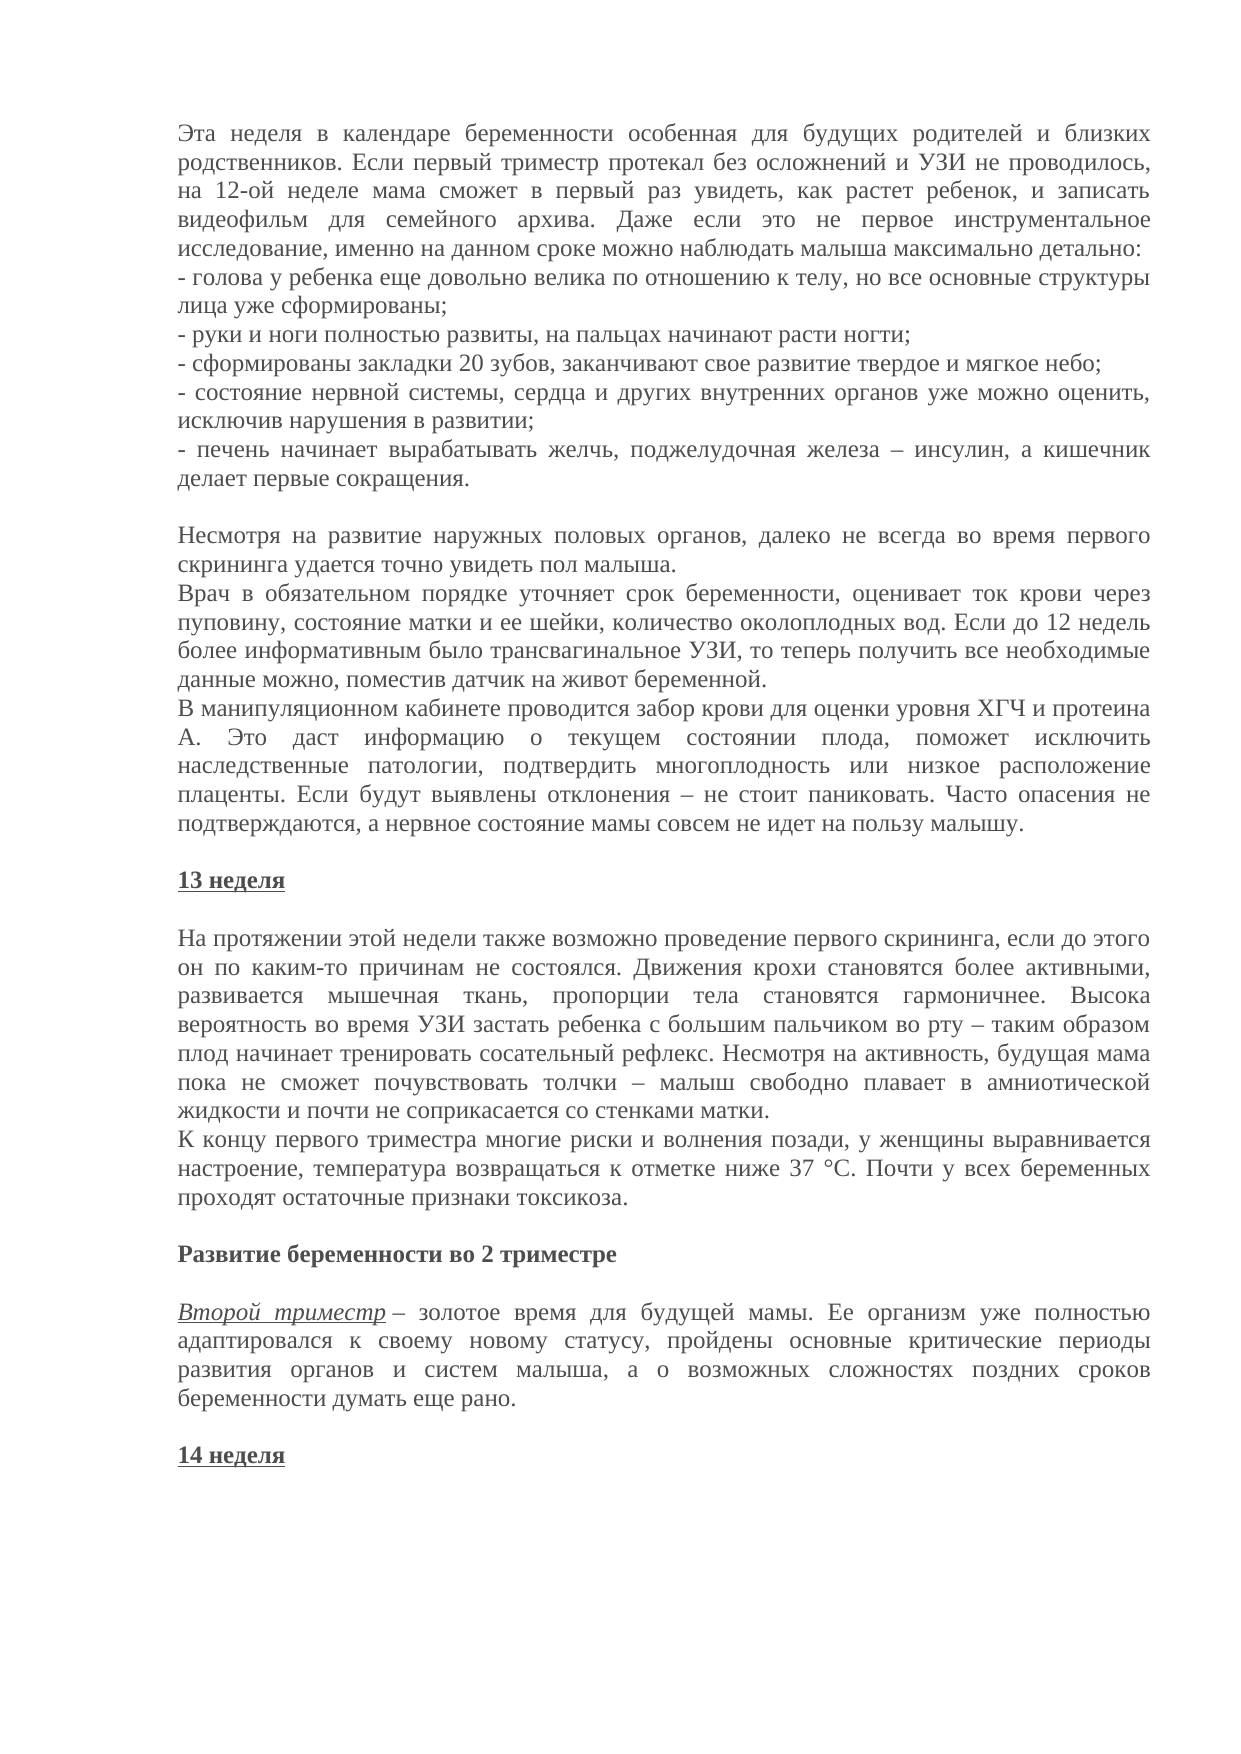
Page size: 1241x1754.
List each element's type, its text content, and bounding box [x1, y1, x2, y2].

text 13 неделя [177, 866, 1152, 894]
text - голова у ребенка еще довольно велика по отношению к телу, но все основные структуры лица уже сформированы; [177, 262, 1152, 319]
text - сформированы закладки 20 зубов, заканчивают свое развитие твердое и мягкое небо; [177, 348, 1152, 377]
text Второй триместр – золотое время для будущей мамы. Ее организм уже полностью адаптировался к своему новому статусу, пройдены основные критические периоды развития органов и систем малыша, а о возможных сложностях поздних сроков беременности думать еще рано. [177, 1297, 1152, 1412]
text - руки и ноги полностью развиты, на пальцах начинают расти ногти; [177, 319, 1152, 348]
text 14 неделя [177, 1441, 1152, 1469]
text Несмотря на развитие наружных половых органов, далеко не всегда во время первого скрининга удается точно увидеть пол малыша. [177, 521, 1152, 578]
text На протяжении этой недели также возможно проведение первого скрининга, если до этого он по каким-то причинам не состоялся. Движения крохи становятся более активными, развивается мышечная ткань, пропорции тела становятся гармоничнее. Высока вероятность во время УЗИ застать ребенка с большим пальчиком во рту – таким образом плод начинает тренировать сосательный рефлекс. Несмотря на активность, будущая мама пока не сможет почувствовать толчки – малыш свободно плавает в амниотической жидкости и почти не соприкасается со стенками матки. [177, 923, 1152, 1124]
text В манипуляционном кабинете проводится забор крови для оценки уровня ХГЧ и протеина A. Это даст информацию о текущем состоянии плода, поможет исключить наследственные патологии, подтвердить многоплодность или низкое расположение плаценты. Если будут выявлены отклонения – не стоит паниковать. Часто опасения не подтверждаются, а нервное состояние мамы совсем не идет на пользу малышу. [177, 693, 1152, 837]
text Развитие беременности во 2 триместре [177, 1239, 1152, 1268]
text - состояние нервной системы, сердца и других внутренних органов уже можно оценить, исключив нарушения в развитии; [177, 377, 1152, 434]
text Эта неделя в календаре беременности особенная для будущих родителей и близких родственников. Если первый триместр протекал без осложнений и УЗИ не проводилось, на 12-ой неделе мама сможет в первый раз увидеть, как растет ребенок, и записать видеофильм для семейного архива. Даже если это не первое инструментальное исследование, именно на данном сроке можно наблюдать малыша максимально детально: [177, 118, 1152, 262]
text К концу первого триместра многие риски и волнения позади, у женщины выравнивается настроение, температура возвращаться к отметке ниже 37 °C. Почти у всех беременных проходят остаточные признаки токсикоза. [177, 1124, 1152, 1211]
text Врач в обязательном порядке уточняет срок беременности, оценивает ток крови через пуповину, состояние матки и ее шейки, количество околоплодных вод. Если до 12 недель более информативным было трансвагинальное УЗИ, то теперь получить все необходимые данные можно, поместив датчик на живот беременной. [177, 578, 1152, 693]
text - печень начинает вырабатывать желчь, поджелудочная железа – инсулин, а кишечник делает первые сокращения. [177, 434, 1152, 492]
